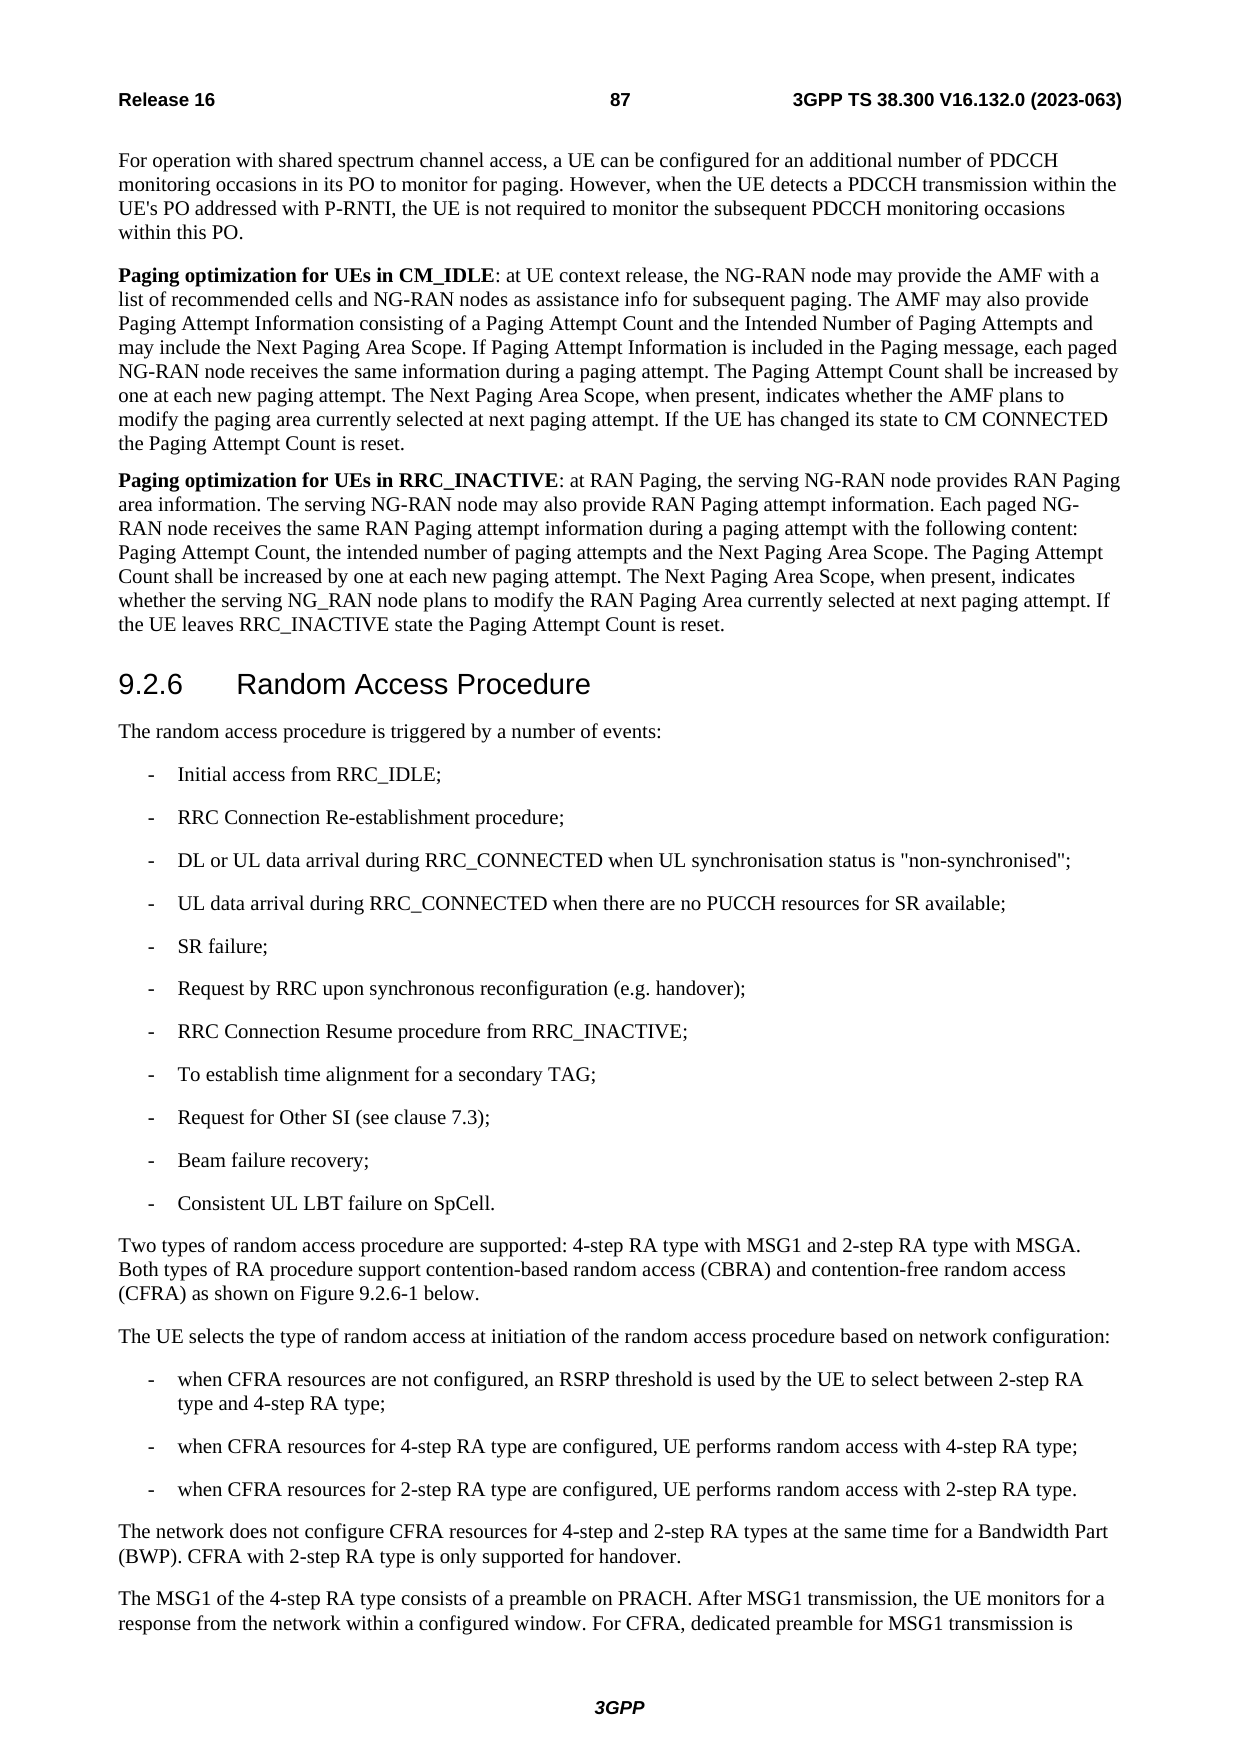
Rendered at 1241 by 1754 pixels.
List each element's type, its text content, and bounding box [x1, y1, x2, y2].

text - To establish time alignment for a secondary TAG; [148, 1062, 1122, 1086]
text Paging optimization for UEs in RRC_INACTIVE: at RAN Paging, the serving NG-RAN node provides RAN Paging area information. The serving NG-RAN node may also provide RAN Paging attempt information. Each paged NG-RAN node receives the same RAN Paging attempt information during a paging attempt with the following content: Paging Attempt Count, the intended number of paging attempts and the Next Paging Area Scope. The Paging Attempt Count shall be increased by one at each new paging attempt. The Next Paging Area Scope, when present, indicates whether the serving NG_RAN node plans to modify the RAN Paging Area currently selected at next paging attempt. If the UE leaves RRC_INACTIVE state the Paging Attempt Count is reset. [118, 467, 1122, 636]
text - UL data arrival during RRC_CONNECTED when there are no PUCCH resources for SR available; [148, 891, 1122, 915]
text - Request by RRC upon synchronous reconfiguration (e.g. handover); [148, 976, 1122, 1000]
text - RRC Connection Resume procedure from RRC_INACTIVE; [148, 1019, 1122, 1043]
text - Beam failure recovery; [148, 1148, 1122, 1172]
text - Consistent UL LBT failure on SpCell. [148, 1190, 1122, 1214]
text - Initial access from RRC_IDLE; [148, 762, 1122, 786]
text Two types of random access procedure are supported: 4-step RA type with MSG1 and 2-step RA type with MSGA. Both types of RA procedure support contention-based random access (CBRA) and contention-free random access (CFRA) as shown on Figure 9.2.6-1 below. [118, 1233, 1122, 1305]
text - Request for Other SI (see clause 7.3); [148, 1105, 1122, 1129]
text - when CFRA resources for 2-step RA type are configured, UE performs random access with 2-step RA type. [148, 1477, 1122, 1501]
text The UE selects the type of random access at initiation of the random access procedure based on network configuration: [118, 1324, 1122, 1348]
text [118, 1586, 1122, 1634]
subtitle 9.2.6 Random Access Procedure [118, 667, 1122, 701]
text - DL or UL data arrival during RRC_CONNECTED when UL synchronisation status is "non-synchronised"; [148, 848, 1122, 872]
text - RRC Connection Re-establishment procedure; [148, 805, 1122, 829]
text - SR failure; [148, 933, 1122, 958]
text - when CFRA resources are not configured, an RSRP threshold is used by the UE to select between 2-step RA type and 4-step RA type; [148, 1367, 1122, 1415]
text - when CFRA resources for 4-step RA type are configured, UE performs random access with 4-step RA type; [148, 1434, 1122, 1458]
text Paging optimization for UEs in CM_IDLE: at UE context release, the NG-RAN node may provide the AMF with a list of recommended cells and NG-RAN nodes as assistance info for subsequent paging. The AMF may also provide Paging Attempt Information consisting of a Paging Attempt Count and the Intended Number of Paging Attempts and may include the Next Paging Area Scope. If Paging Attempt Information is included in the Paging message, each paged NG-RAN node receives the same information during a paging attempt. The Paging Attempt Count shall be increased by one at each new paging attempt. The Next Paging Area Scope, when present, indicates whether the AMF plans to modify the paging area currently selected at next paging attempt. If the UE has changed its state to CM CONNECTED the Paging Attempt Count is reset. [118, 262, 1122, 455]
text The network does not configure CFRA resources for 4-step and 2-step RA types at the same time for a Bandwidth Part (BWP). CFRA with 2-step RA type is only supported for handover. [118, 1519, 1122, 1568]
text The random access procedure is triggered by a number of events: [118, 719, 1122, 743]
text For operation with shared spectrum channel access, a UE can be configured for an additional number of PDCCH monitoring occasions in its PO to monitor for paging. However, when the UE detects a PDCCH transmission within the UE's PO addressed with P-RNTI, the UE is not required to monitor the subsequent PDCCH monitoring occasions within this PO. [118, 147, 1122, 244]
